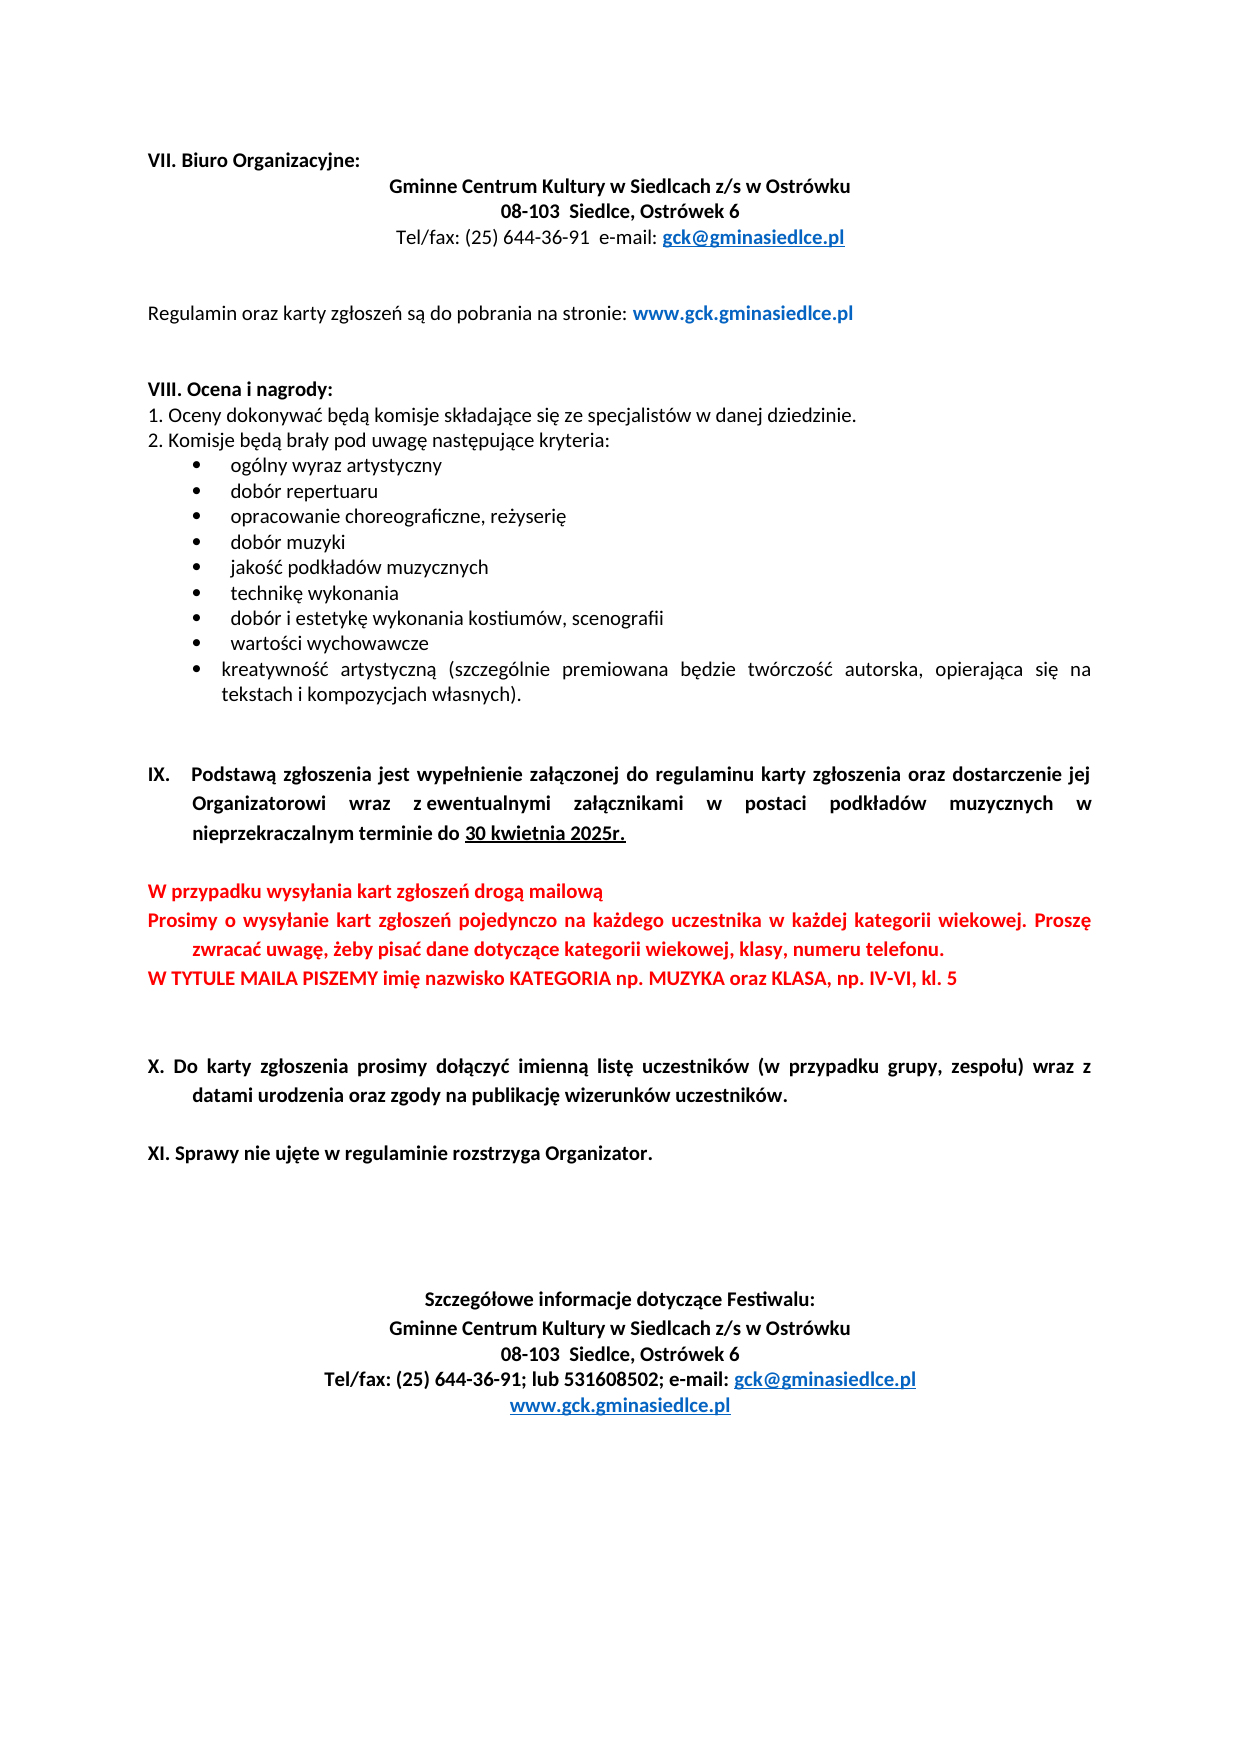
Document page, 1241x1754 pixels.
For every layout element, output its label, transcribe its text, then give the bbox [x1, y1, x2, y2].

text W przypadku wysyłania kart zgłoszeń drogą mailową [148, 878, 1093, 903]
text 08-103 Siedlce, Ostrówek 6 [148, 1341, 1093, 1366]
text VII. Biuro Organizacyjne: [148, 148, 1093, 173]
list dobór i estetykę wykonania kostiumów, scenografii [193, 605, 1093, 631]
text IX. Podstawą zgłoszenia jest wypełnienie załączonej do regulaminu karty zgłoszenia oraz dostarczenie jej Organizatorowi wraz z ewentualnymi załącznikami w postaci podkładów muzycznych w nieprzekraczalnym terminie do 30 kwietnia 2025r. [148, 761, 1093, 845]
text W TYTULE MAILA PISZEMY imię nazwisko KATEGORIA np. MUZYKA oraz KLASA, np. IV-VI, kl. 5 [148, 966, 1093, 991]
list kreatywność artystyczną (szczególnie premiowana będzie twórczość autorska, opierająca się na tekstach i kompozycjach własnych). [193, 656, 1093, 707]
text 1. Oceny dokonywać będą komisje składające się ze specjalistów w danej dziedzinie. [148, 402, 1093, 427]
list jakość podkładów muzycznych [193, 554, 1093, 580]
text Regulamin oraz karty zgłoszeń są do pobrania na stronie: www.gck.gminasiedlce.pl [148, 300, 1093, 326]
list ogólny wyraz artystyczny [193, 453, 1093, 478]
text 2. Komisje będą brały pod uwagę następujące kryteria: [148, 427, 1093, 453]
list opracowanie choreograficzne, reżyserię [193, 503, 1093, 529]
text Gminne Centrum Kultury w Siedlcach z/s w Ostrówku [148, 1316, 1093, 1341]
text X. Do karty zgłoszenia prosimy dołączyć imienną listę uczestników (w przypadku grupy, zespołu) wraz z datami urodzenia oraz zgody na publikację wizerunków uczestników. [148, 1053, 1093, 1108]
text Tel/fax: (25) 644-36-91 e-mail: gck@gminasiedlce.pl [148, 224, 1093, 249]
text Gminne Centrum Kultury w Siedlcach z/s w Ostrówku [148, 173, 1093, 198]
text Tel/fax: (25) 644-36-91; lub 531608502; e-mail: gck@gminasiedlce.pl [148, 1366, 1093, 1392]
text www.gck.gminasiedlce.pl [148, 1392, 1093, 1417]
text Szczegółowe informacje dotyczące Festiwalu: [148, 1286, 1093, 1312]
list dobór muzyki [193, 529, 1093, 554]
text 08-103 Siedlce, Ostrówek 6 [148, 198, 1093, 224]
text VIII. Ocena i nagrody: [148, 376, 1093, 402]
list wartości wychowawcze [193, 631, 1093, 656]
text XI. Sprawy nie ujęte w regulaminie rozstrzyga Organizator. [148, 1141, 1093, 1166]
list dobór repertuaru [193, 478, 1093, 503]
text Prosimy o wysyłanie kart zgłoszeń pojedynczo na każdego uczestnika w każdej kategorii wiekowej. Proszę zwracać uwagę, żeby pisać dane dotyczące kategorii wiekowej, klasy, numeru telefonu. [148, 907, 1093, 962]
list technikę wykonania [193, 580, 1093, 605]
